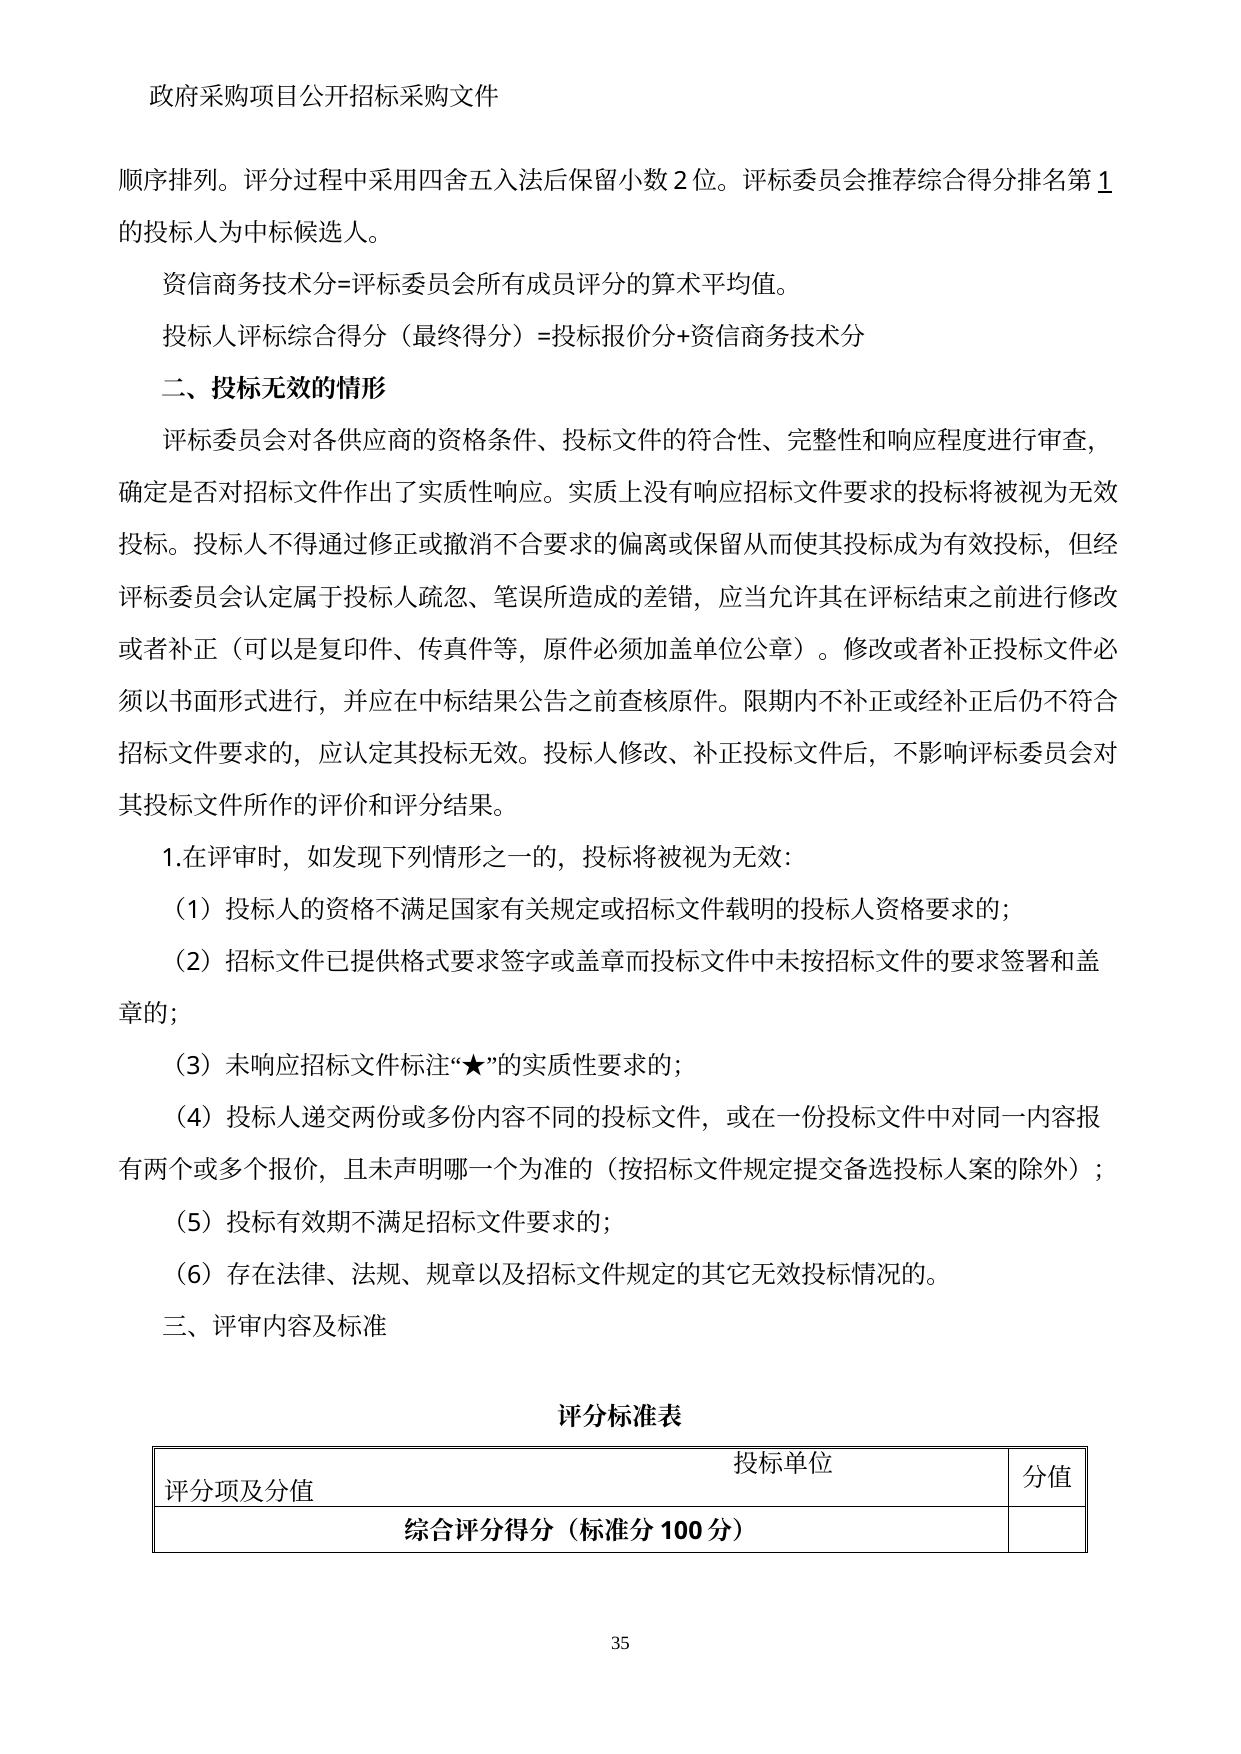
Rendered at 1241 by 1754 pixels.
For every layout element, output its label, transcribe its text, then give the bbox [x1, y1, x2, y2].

text （1）投标人的资格不满足国家有关规定或招标文件载明的投标人资格要求的； [118, 877, 1122, 929]
table_header 分值 [1009, 1449, 1085, 1506]
table_cell 综合评分得分（标准分100分） [155, 1507, 1008, 1552]
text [118, 148, 1122, 252]
text 三、评审内容及标准 [118, 1293, 1122, 1346]
text 1.在评审时，如发现下列情形之一的，投标将被视为无效： [118, 825, 1122, 877]
text 二、投标无效的情形 [118, 356, 1122, 408]
text 投标人评标综合得分（最终得分）=投标报价分+资信商务技术分 [118, 304, 1122, 356]
text （6）存在法律、法规、规章以及招标文件规定的其它无效投标情况的。 [118, 1241, 1122, 1293]
text （5）投标有效期不满足招标文件要求的； [118, 1189, 1122, 1241]
text 资信商务技术分=评标委员会所有成员评分的算术平均值。 [118, 252, 1122, 304]
table_cell [1009, 1507, 1085, 1552]
table_header 投标单位 评分项及分值 [155, 1449, 1008, 1506]
text 评标委员会对各供应商的资格条件、投标文件的符合性、完整性和响应程度进行审查，确定是否对招标文件作出了实质性响应。实质上没有响应招标文件要求的投标将被视为无效投标。投标人不得通过修正或撤消不合要求的偏离或保留从而使其投标成为有效投标，但经评标委员会认定属于投标人疏忽、笔误所造成的差错，应当允许其在评标结束之前进行修改或者补正（可以是复印件、传真件等，原件必须加盖单位公章）。修改或者补正投标文件必须以书面形式进行，并应在中标结果公告之前查核原件。限期内不补正或经补正后仍不符合招标文件要求的，应认定其投标无效。投标人修改、补正投标文件后，不影响评标委员会对其投标文件所作的评价和评分结果。 [118, 408, 1122, 825]
text （2）招标文件已提供格式要求签字或盖章而投标文件中未按招标文件的要求签署和盖章的； [118, 929, 1122, 1033]
text （4）投标人递交两份或多份内容不同的投标文件，或在一份投标文件中对同一内容报有两个或多个报价，且未声明哪一个为准的（按招标文件规定提交备选投标人案的除外）； [118, 1085, 1122, 1189]
text （3）未响应招标文件标注“★”的实质性要求的； [118, 1033, 1122, 1085]
text 评分标准表 [118, 1402, 1122, 1431]
